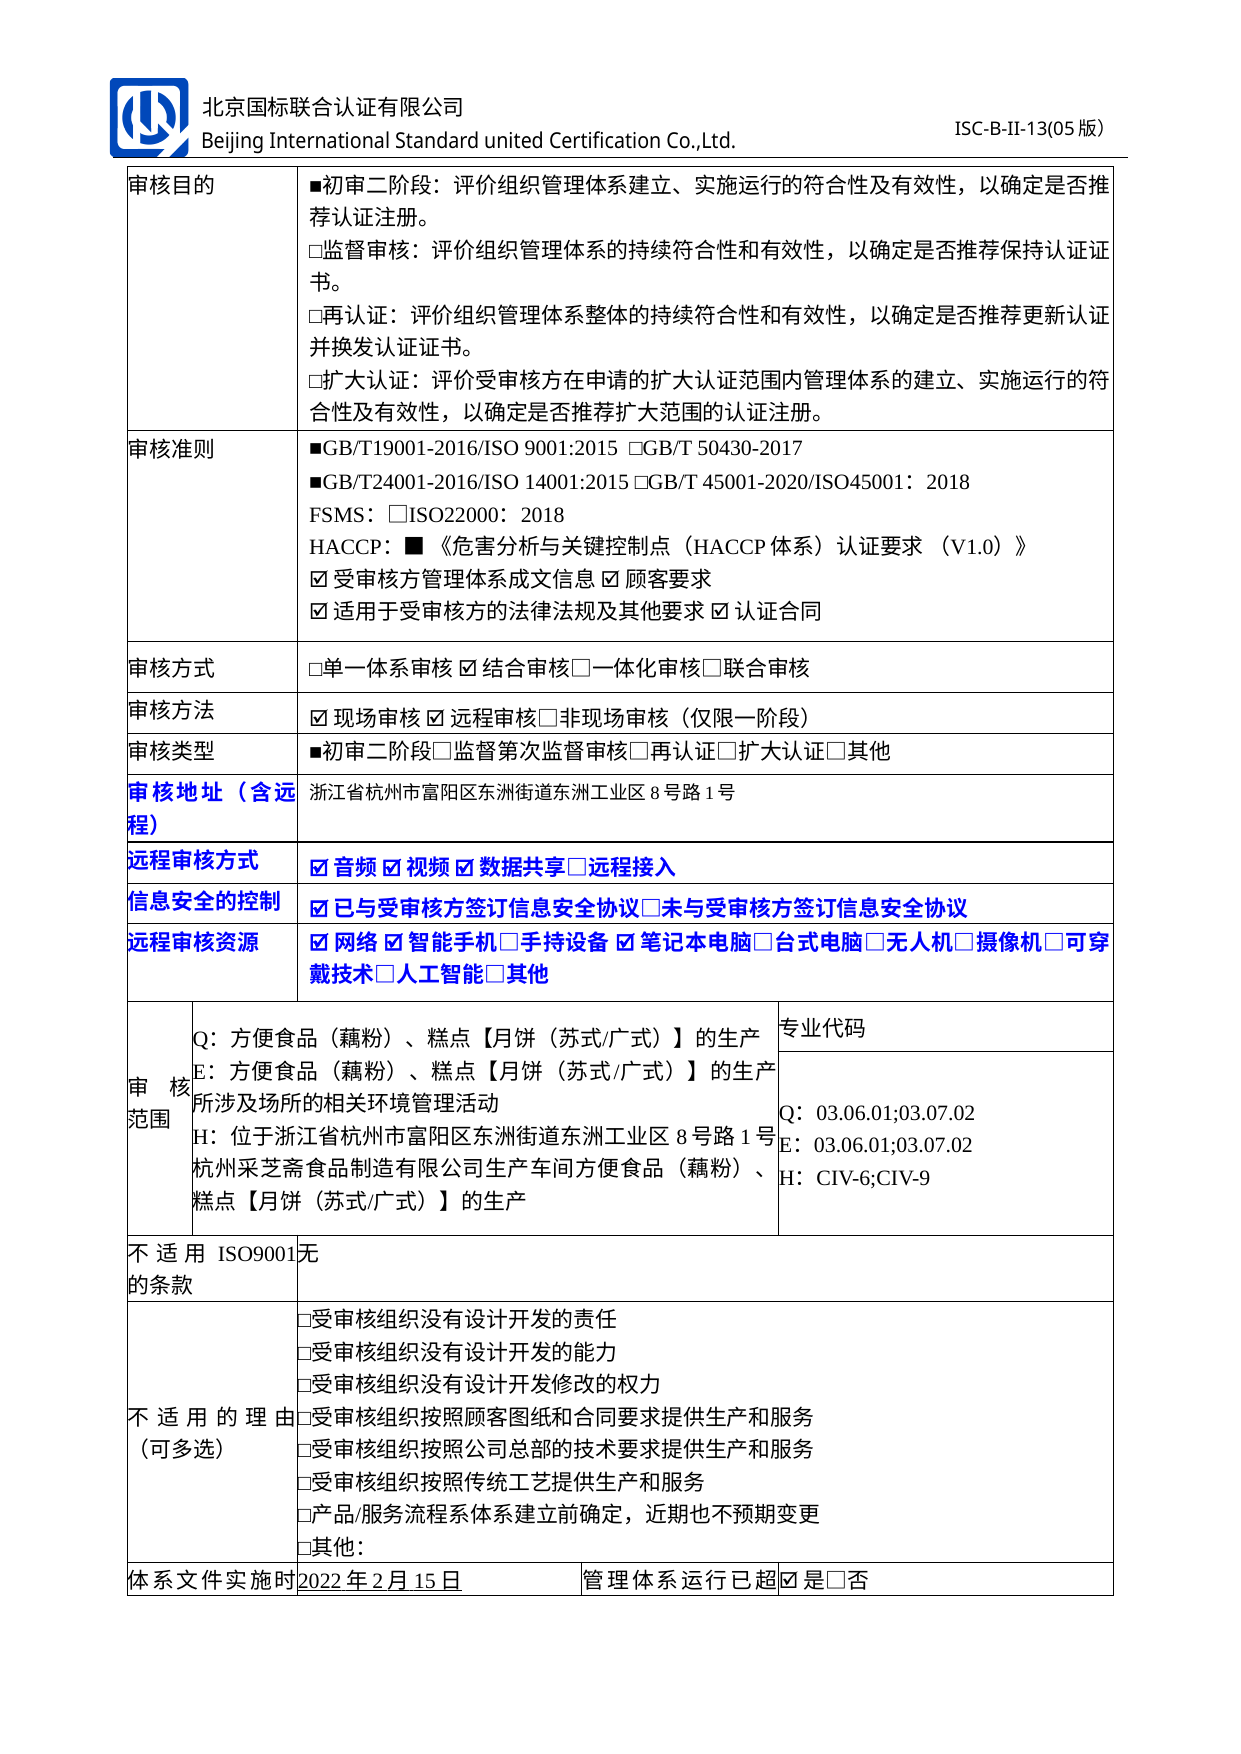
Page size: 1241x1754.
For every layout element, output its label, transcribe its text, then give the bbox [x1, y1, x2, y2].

table_cell 审核目的 [128, 167, 297, 430]
table_cell Q：方便食品（藕粉）、糕点【月饼（苏式/广式）】的生产 E：方便食品（藕粉）、糕点【月饼（苏式/广式）】的生产所涉及场所的相关环境管理活动 H：位于浙江省杭州市富阳区东洲街道东洲工业区8号路1号杭州采芝斋食品制造有限公司生产车间方便食品（藕粉）、糕点【月饼（苏式/广式）】的生产 [193, 1002, 778, 1234]
table_cell 2022年2月15日 [298, 1563, 581, 1595]
table_cell 审核范围 [128, 1002, 192, 1234]
table_cell 不适用的理由（可多选） [128, 1302, 297, 1562]
table_cell 审核方式 [128, 642, 297, 692]
table_cell ■初审二阶段：评价组织管理体系建立、实施运行的符合性及有效性，以确定是否推荐认证注册。 □监督审核：评价组织管理体系的持续符合性和有效性，以确定是否推荐保持认证证书。 □再认证：评价组织管理体系整体的持续符合性和有效性，以确定是否推荐更新认证并换发认证证书。 □扩大认证：评价受审核方在申请的扩大认证范围内管理体系的建立、实施运行的符合性及有效性，以确定是否推荐扩大范围的认证注册。 □其他： [298, 167, 1113, 430]
table_cell 已与受审核方签订信息安全协议□未与受审核方签订信息安全协议 [298, 884, 1113, 923]
picture [109, 78, 189, 158]
table_cell 审核地址（含远程） [128, 775, 297, 841]
table_cell 不适用ISO9001的条款 [128, 1236, 297, 1301]
table_cell 管理体系运行已超过3个月 [582, 1563, 778, 1595]
table_cell Q：03.06.01;03.07.02 E：03.06.01;03.07.02 H：CIV-6;CIV-9 [779, 1052, 1113, 1234]
table_cell 远程审核方式 [128, 843, 297, 882]
table_cell 是□否 [779, 1563, 1113, 1595]
table_cell 审核类型 [128, 734, 297, 774]
table_cell ■初审二阶段□监督第次监督审核□再认证□扩大认证□其他 [298, 734, 1113, 774]
table_cell 远程审核资源 [128, 924, 297, 1001]
table_cell 信息安全的控制 [128, 884, 297, 923]
table_cell 浙江省杭州市富阳区东洲街道东洲工业区8号路1号 [298, 775, 1113, 841]
table_cell ■GB/T19001-2016/ISO 9001:2015 □GB/T 50430-2017 ■GB/T24001-2016/ISO 14001:2015 □GB/T 45001-2020/ISO45001：2018 FSMS：□ISO22000：2018 HACCP：■ 《危害分析与关键控制点（HACCP体系）认证要求 （V1.0）》 受审核方管理体系成文信息顾客要求 适用于受审核方的法律法规及其他要求认证合同 [298, 431, 1113, 641]
table_cell □受审核组织没有设计开发的责任 □受审核组织没有设计开发的能力 □受审核组织没有设计开发修改的权力 □受审核组织按照顾客图纸和合同要求提供生产和服务 □受审核组织按照公司总部的技术要求提供生产和服务 □受审核组织按照传统工艺提供生产和服务 □产品/服务流程系体系建立前确定，近期也不预期变更 □其他： [298, 1302, 1113, 1562]
table_cell □单一体系审核结合审核□一体化审核□联合审核 [298, 642, 1113, 692]
table_cell 网络智能手机□手持设备笔记本电脑□台式电脑□无人机□摄像机□可穿戴技术□人工智能□其他 [298, 924, 1113, 1001]
table_cell 体系文件实施时间 [128, 1563, 297, 1595]
table_cell 音频视频数据共享□远程接入 [298, 843, 1113, 882]
table_cell 专业代码 [779, 1002, 1113, 1051]
table_cell 现场审核远程审核□非现场审核（仅限一阶段） [298, 693, 1113, 733]
table_cell 无 [298, 1236, 1113, 1301]
table_cell 审核方法 [128, 693, 297, 733]
table_cell 审核准则 [128, 431, 297, 641]
